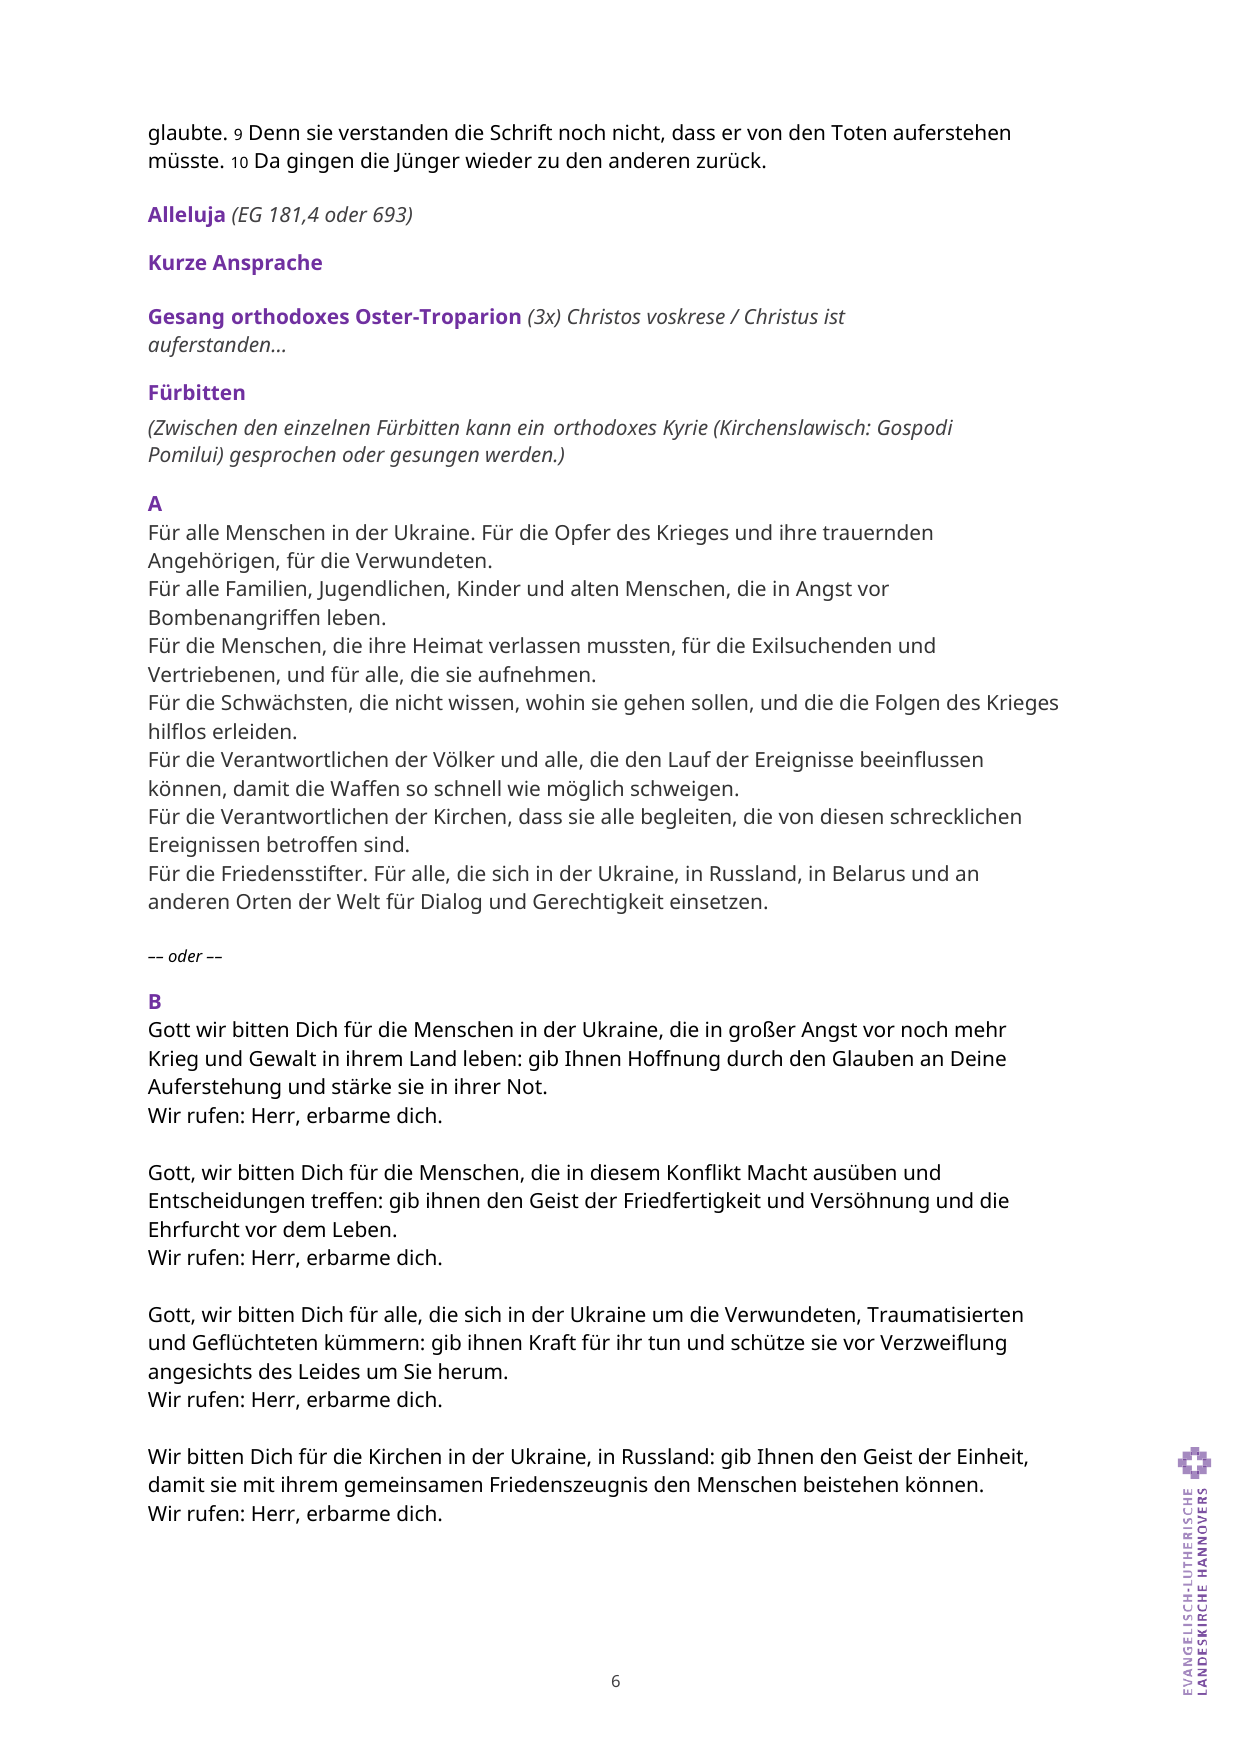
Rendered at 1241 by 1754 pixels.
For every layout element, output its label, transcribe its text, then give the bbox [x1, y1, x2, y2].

subtitle Kurze Ansprache [148, 248, 1063, 277]
text Wir rufen: Herr, erbarme dich. [148, 1385, 1063, 1414]
text (Zwischen den einzelnen Fürbitten kann ein orthodoxes Kyrie (Kirchenslawisch: Gospodi Pomilui) gesprochen oder gesungen werden.) [148, 413, 989, 469]
picture [1177, 1447, 1212, 1695]
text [148, 118, 1063, 175]
subtitle A [148, 489, 1063, 518]
text Gott, wir bitten Dich für alle, die sich in der Ukraine um die Verwundeten, Traumatisierten und Geflüchteten kümmern: gib ihnen Kraft für ihr tun und schütze sie vor Verzweiflung angesichts des Leides um Sie herum. [148, 1300, 1063, 1385]
text Für die Verantwortlichen der Völker und alle, die den Lauf der Ereignisse beeinflussen können, damit die Waffen so schnell wie möglich schweigen. [148, 745, 1063, 802]
text Wir bitten Dich für die Kirchen in der Ukraine, in Russland: gib Ihnen den Geist der Einheit, damit sie mit ihrem gemeinsamen Friedenszeugnis den Menschen beistehen können. [148, 1442, 1063, 1499]
text Für alle Familien, Jugendlichen, Kinder und alten Menschen, die in Angst vor Bombenangriffen leben. [148, 574, 1063, 631]
text Wir rufen: Herr, erbarme dich. [148, 1243, 1063, 1272]
text Für die Menschen, die ihre Heimat verlassen mussten, für die Exilsuchenden und Vertriebenen, und für alle, die sie aufnehmen. [148, 631, 1063, 688]
text Für die Friedensstifter. Für alle, die sich in der Ukraine, in Russland, in Belarus und an anderen Orten der Welt für Dialog und Gerechtigkeit einsetzen. [148, 859, 1063, 916]
text Wir rufen: Herr, erbarme dich. [148, 1101, 1063, 1129]
text Gesang orthodoxes Oster-Troparion (3x) Christos voskrese / Christus ist auferstanden… [148, 302, 989, 358]
text Für alle Menschen in der Ukraine. Für die Opfer des Krieges und ihre trauernden Angehörigen, für die Verwundeten. [148, 518, 1063, 574]
text Gott, wir bitten Dich für die Menschen, die in diesem Konflikt Macht ausüben und Entscheidungen treffen: gib ihnen den Geist der Friedfertigkeit und Versöhnung und die Ehrfurcht vor dem Leben. [148, 1158, 1063, 1243]
subtitle Fürbitten [148, 378, 1063, 407]
text –– oder –– [148, 944, 1063, 967]
text Für die Verantwortlichen der Kirchen, dass sie alle begleiten, die von diesen schrecklichen Ereignissen betroffen sind. [148, 802, 1063, 859]
text Alleluja (EG 181,4 oder 693) [148, 200, 989, 228]
subtitle B [148, 987, 1063, 1016]
text Gott wir bitten Dich für die Menschen in der Ukraine, die in großer Angst vor noch mehr Krieg und Gewalt in ihrem Land leben: gib Ihnen Hoffnung durch den Glauben an Deine Auferstehung und stärke sie in ihrer Not. [148, 1016, 1063, 1101]
text Für die Schwächsten, die nicht wissen, wohin sie gehen sollen, und die die Folgen des Krieges hilflos erleiden. [148, 688, 1063, 745]
text Wir rufen: Herr, erbarme dich. [148, 1499, 1063, 1527]
